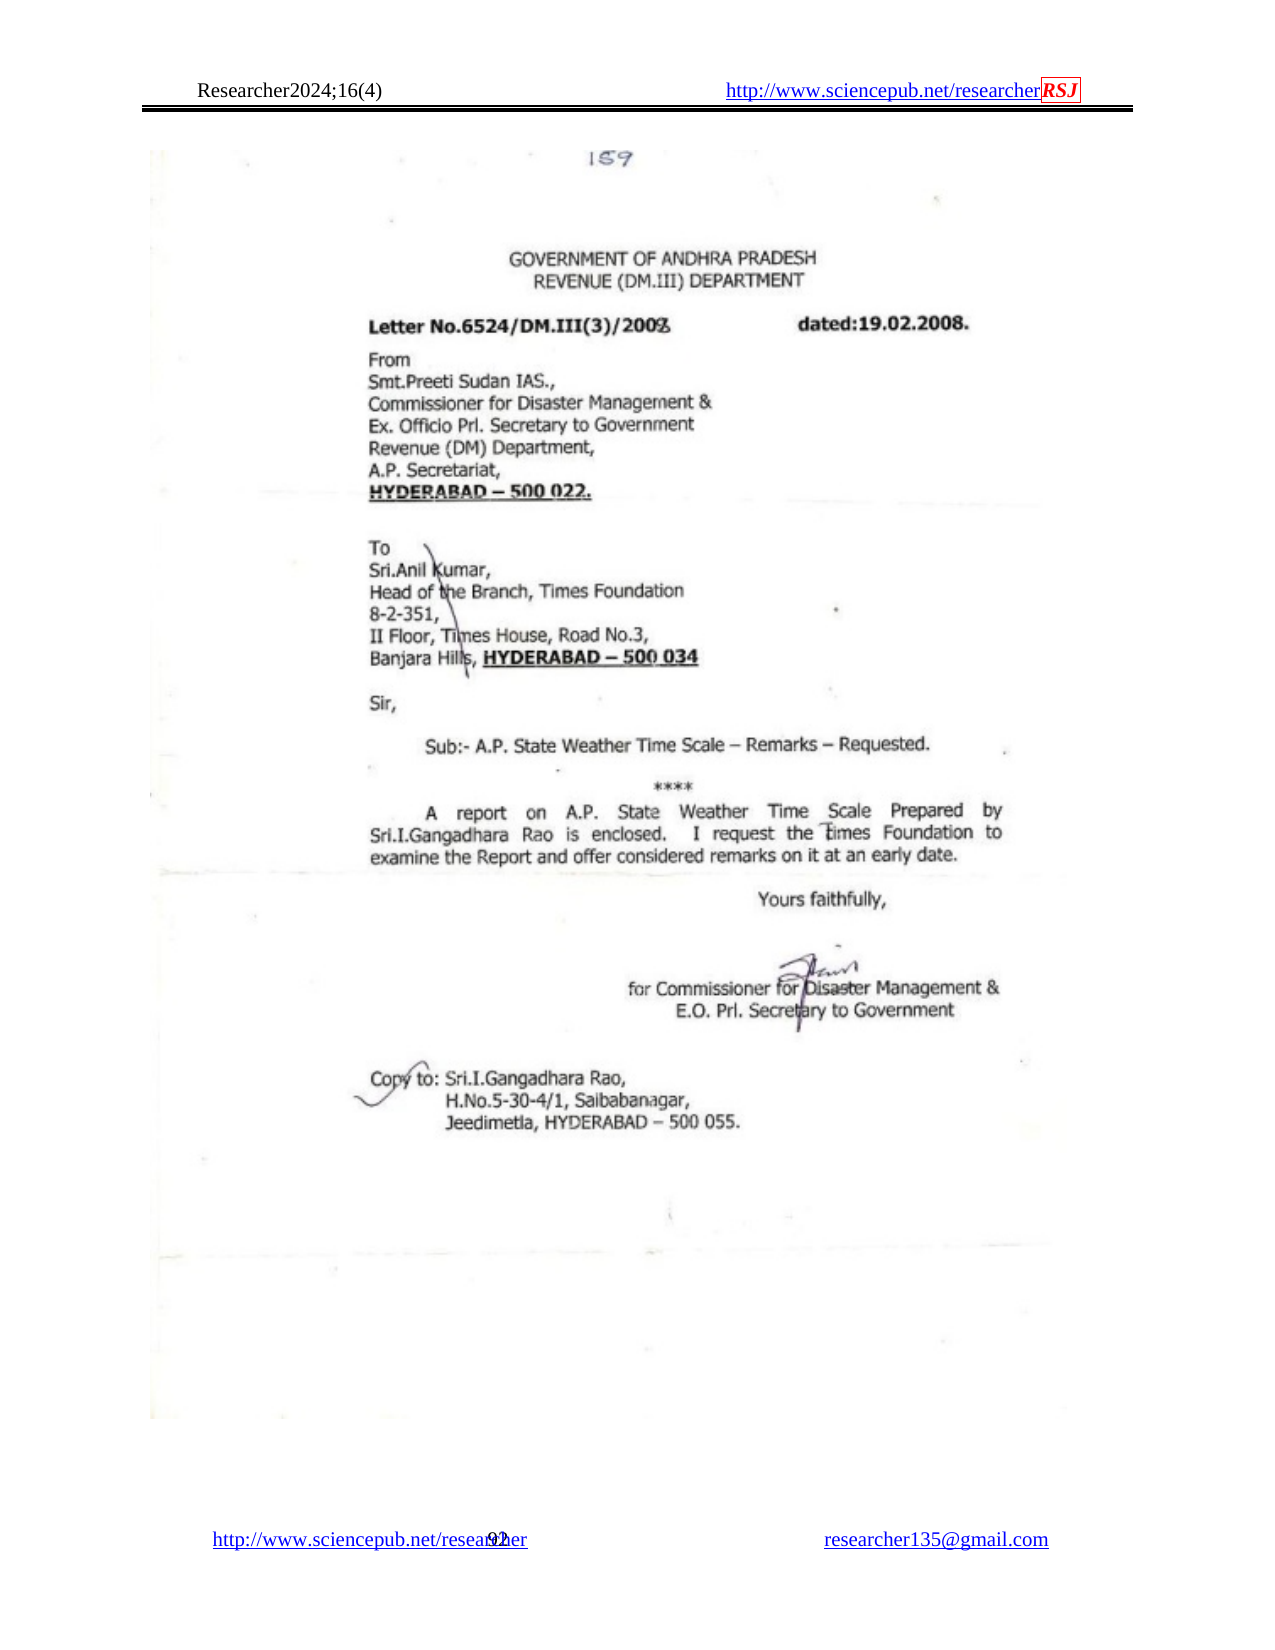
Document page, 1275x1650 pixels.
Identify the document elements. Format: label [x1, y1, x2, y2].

picture [150, 150, 1068, 1419]
